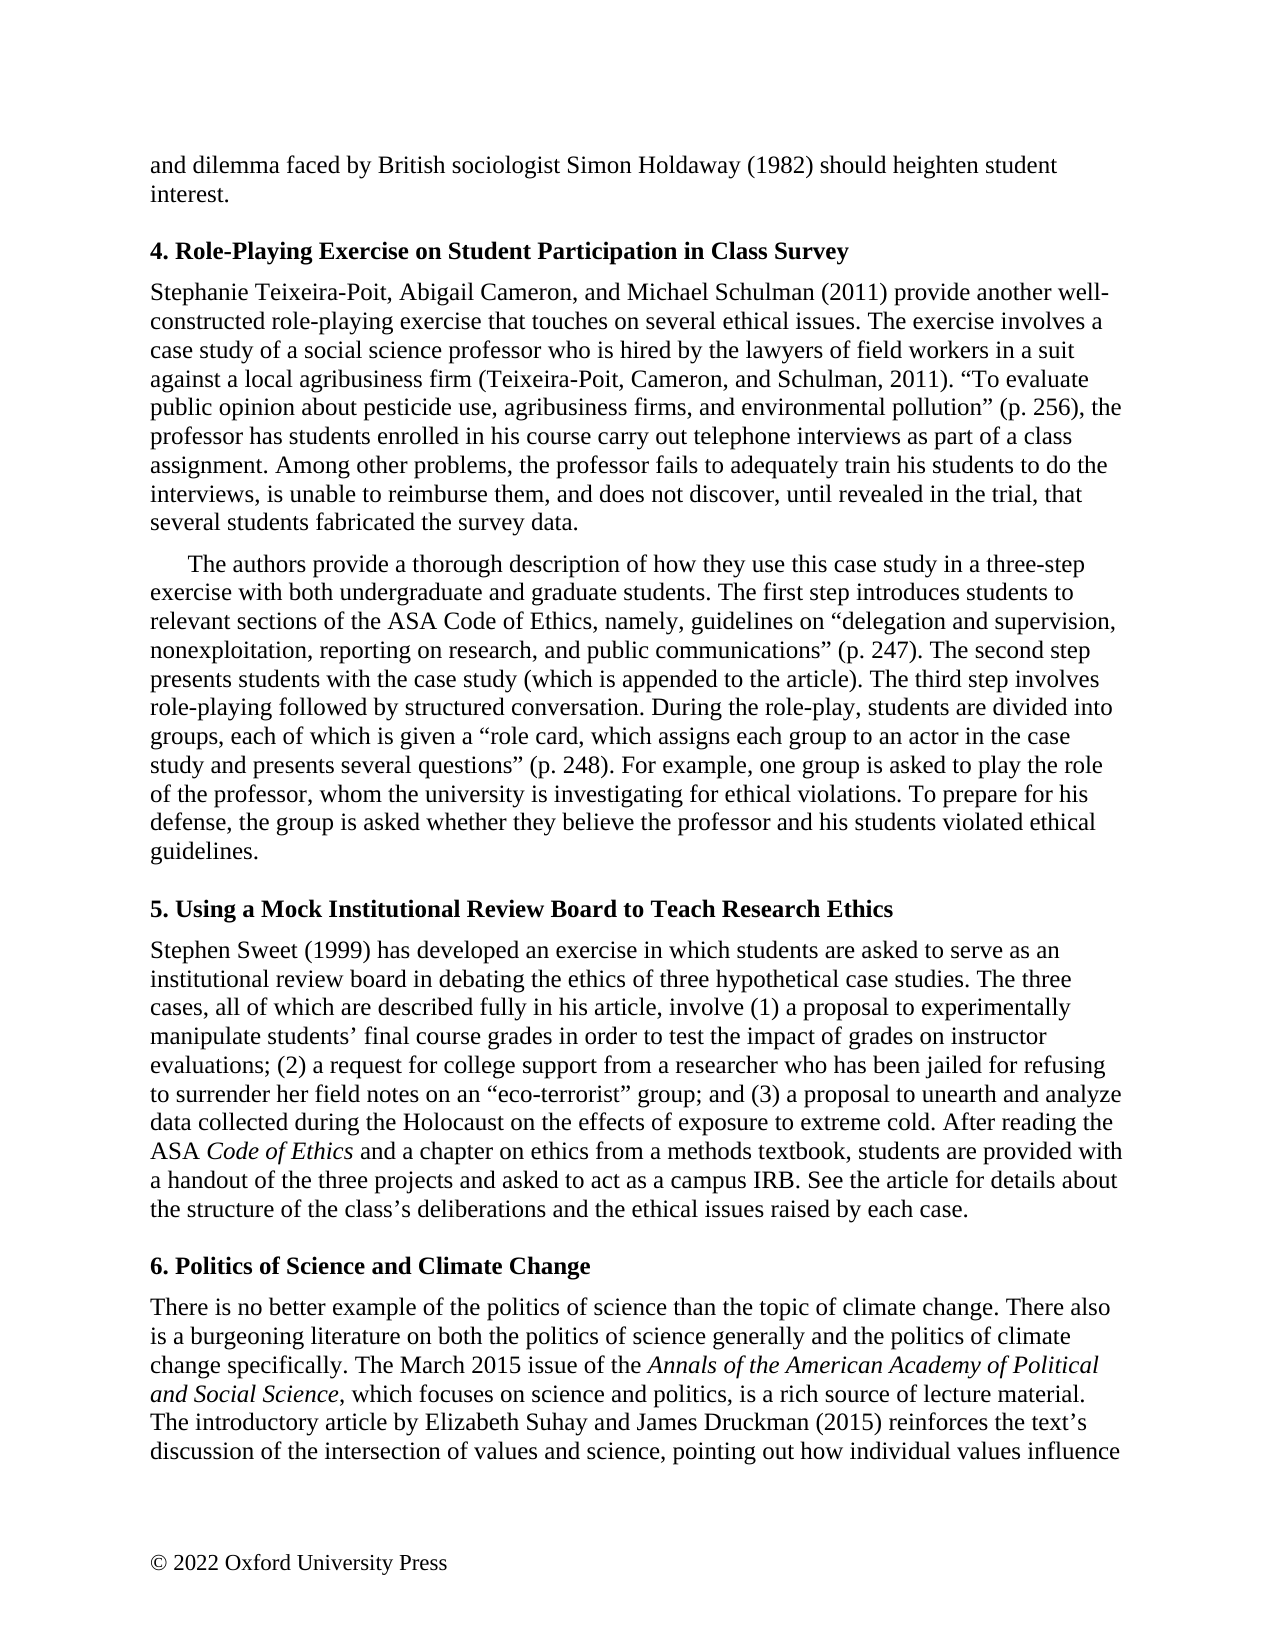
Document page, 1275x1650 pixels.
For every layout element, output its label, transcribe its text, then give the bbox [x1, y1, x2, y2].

text 6. Politics of Science and Climate Change [150, 1251, 1125, 1280]
text The authors provide a thorough description of how they use this case study in a three-step exercise with both undergraduate and graduate students. The first step introduces students to relevant sections of the ASA Code of Ethics, namely, guidelines on “delegation and supervision, nonexploitation, reporting on research, and public communications” (p. 247). The second step presents students with the case study (which is appended to the article). The third step involves role-playing followed by structured conversation. During the role-play, students are divided into groups, each of which is given a “role card, which assigns each group to an actor in the case study and presents several questions” (p. 248). For example, one group is asked to play the role of the professor, whom the university is investigating for ethical violations. To prepare for his defense, the group is asked whether they believe the professor and his students violated ethical guidelines. [150, 549, 1125, 865]
text 5. Using a Mock Institutional Review Board to Teach Research Ethics [150, 894, 1125, 922]
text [150, 1292, 1125, 1465]
text Stephen Sweet (1999) has developed an exercise in which students are asked to serve as an institutional review board in debating the ethics of three hypothetical case studies. The three cases, all of which are described fully in his article, involve (1) a proposal to experimentally manipulate students’ final course grades in order to test the impact of grades on instructor evaluations; (2) a request for college support from a researcher who has been jailed for refusing to surrender her field notes on an “eco-terrorist” group; and (3) a proposal to unearth and analyze data collected during the Holocaust on the effects of exposure to extreme cold. After reading the ASA Code of Ethics and a chapter on ethics from a methods textbook, students are provided with a handout of the three projects and asked to act as a campus IRB. See the article for details about the structure of the class’s deliberations and the ethical issues raised by each case. [150, 935, 1125, 1222]
text Stephanie Teixeira-Poit, Abigail Cameron, and Michael Schulman (2011) provide another well-constructed role-playing exercise that touches on several ethical issues. The exercise involves a case study of a social science professor who is hired by the lawyers of field workers in a suit against a local agribusiness firm (Teixeira-Poit, Cameron, and Schulman, 2011). “To evaluate public opinion about pesticide use, agribusiness firms, and environmental pollution” (p. 256), the professor has students enrolled in his course carry out telephone interviews as part of a class assignment. Among other problems, the professor fails to adequately train his students to do the interviews, is unable to reimburse them, and does not discover, until revealed in the trial, that several students fabricated the survey data. [150, 277, 1125, 536]
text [150, 150, 1125, 207]
text 4. Role-Playing Exercise on Student Participation in Class Survey [150, 236, 1125, 265]
